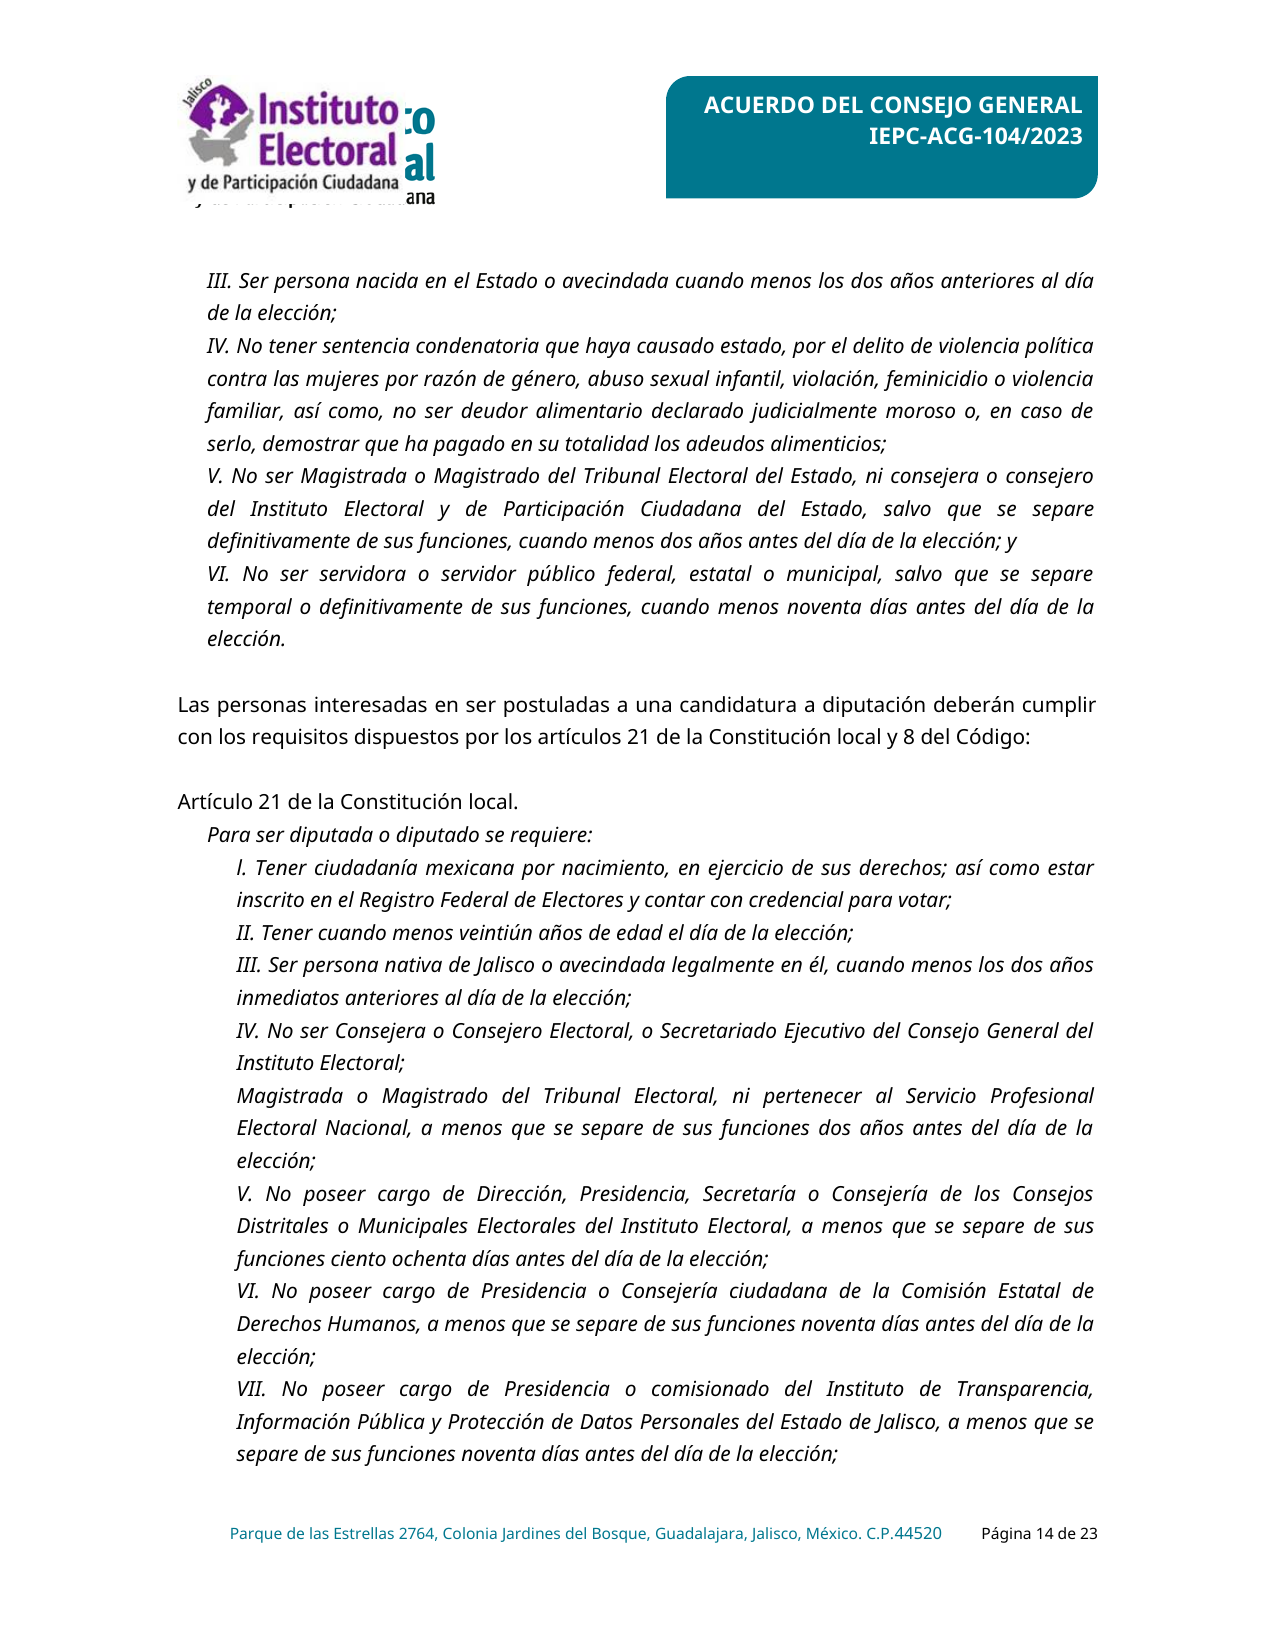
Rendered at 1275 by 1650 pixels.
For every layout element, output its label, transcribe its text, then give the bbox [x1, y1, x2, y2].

text III. Ser persona nativa de Jalisco o avecindada legalmente en él, cuando menos los dos años inmediatos anteriores al día de la elección; [236, 951, 1098, 1012]
text Para ser diputada o diputado se requiere: [207, 820, 1098, 848]
text IV. No ser Consejera o Consejero Electoral, o Secretariado Ejecutivo del Consejo General del Instituto Electoral; [236, 1016, 1098, 1077]
text VII. No poseer cargo de Presidencia o comisionado del Instituto de Transparencia, Información Pública y Protección de Datos Personales del Estado de Jalisco, a menos que se separe de sus funciones noventa días antes del día de la elección; [236, 1374, 1098, 1468]
picture [177, 74, 454, 222]
text l. Tener ciudadanía mexicana por nacimiento, en ejercicio de sus derechos; así como estar inscrito en el Registro Federal de Electores y contar con credencial para votar; [236, 853, 1098, 914]
text III. Ser persona nacida en el Estado o avecindada cuando menos los dos años anteriores al día de la elección; [207, 266, 1098, 327]
text Las personas interesadas en ser postuladas a una candidatura a diputación deberán cumplir con los requisitos dispuestos por los artículos 21 de la Constitución local y 8 del Código: [177, 690, 1098, 751]
text V. No ser Magistrada o Magistrado del Tribunal Electoral del Estado, ni consejera o consejero del Instituto Electoral y de Participación Ciudadana del Estado, salvo que se separe definitivamente de sus funciones, cuando menos dos años antes del día de la elección; y [207, 461, 1098, 555]
text Artículo 21 de la Constitución local. [177, 787, 1098, 816]
text V. No poseer cargo de Dirección, Presidencia, Secretaría o Consejería de los Consejos Distritales o Municipales Electorales del Instituto Electoral, a menos que se separe de sus funciones ciento ochenta días antes del día de la elección; [236, 1179, 1098, 1272]
text VI. No ser servidora o servidor público federal, estatal o municipal, salvo que se separe temporal o definitivamente de sus funciones, cuando menos noventa días antes del día de la elección. [207, 559, 1098, 653]
text II. Tener cuando menos veintiún años de edad el día de la elección; [236, 918, 1098, 946]
text IV. No tener sentencia condenatoria que haya causado estado, por el delito de violencia política contra las mujeres por razón de género, abuso sexual infantil, violación, feminicidio o violencia familiar, así como, no ser deudor alimentario declarado judicialmente moroso o, en caso de serlo, demostrar que ha pagado en su totalidad los adeudos alimenticios; [207, 331, 1098, 457]
text VI. No poseer cargo de Presidencia o Consejería ciudadana de la Comisión Estatal de Derechos Humanos, a menos que se separe de sus funciones noventa días antes del día de la elección; [236, 1277, 1098, 1370]
text Magistrada o Magistrado del Tribunal Electoral, ni pertenecer al Servicio Profesional Electoral Nacional, a menos que se separe de sus funciones dos años antes del día de la elección; [236, 1081, 1098, 1174]
